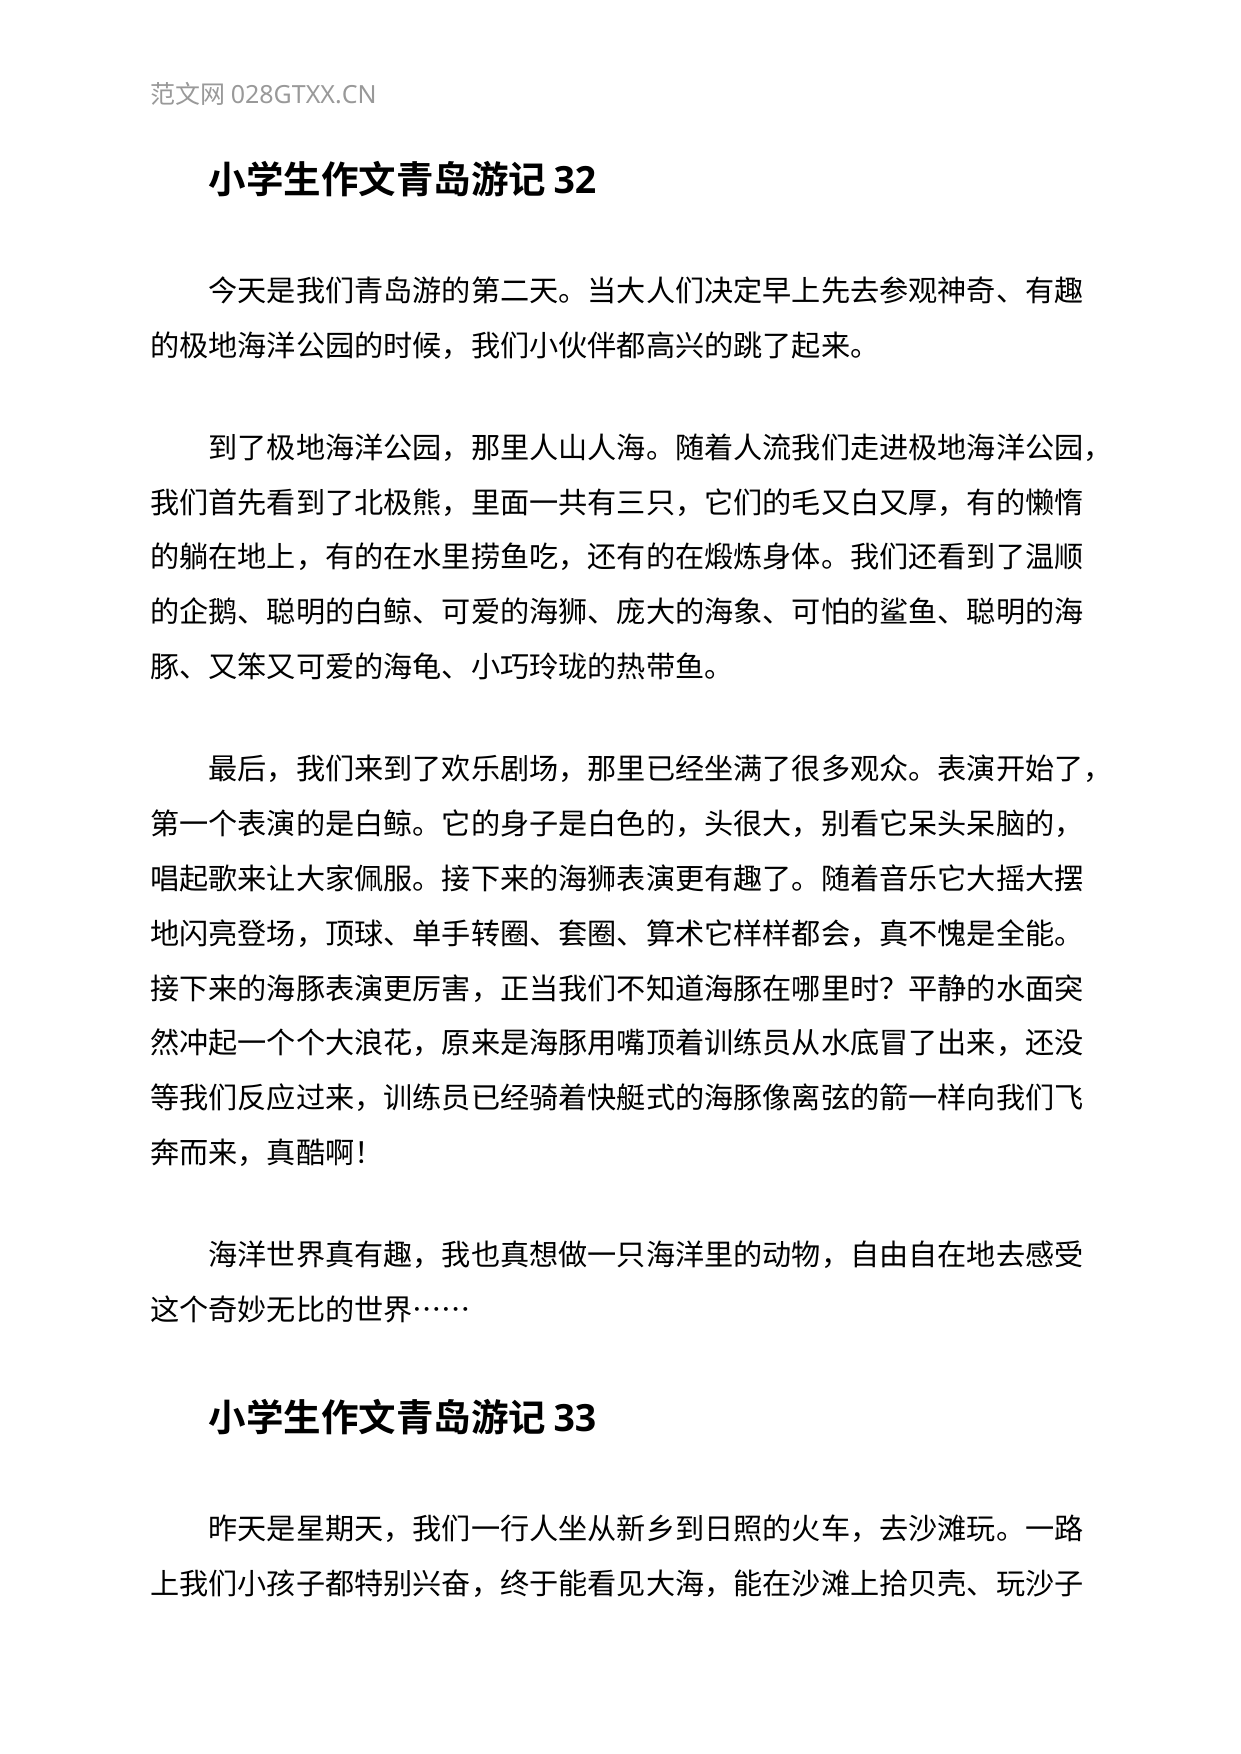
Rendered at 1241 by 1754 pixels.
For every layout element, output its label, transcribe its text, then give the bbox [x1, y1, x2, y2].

text 海洋世界真有趣，我也真想做一只海洋里的动物，自由自在地去感受这个奇妙无比的世界…… [150, 1232, 1090, 1329]
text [150, 1506, 1090, 1603]
text 最后，我们来到了欢乐剧场，那里已经坐满了很多观众。表演开始了，第一个表演的是白鲸。它的身子是白色的，头很大，别看它呆头呆脑的，唱起歌来让大家佩服。接下来的海狮表演更有趣了。随着音乐它大摇大摆地闪亮登场，顶球、单手转圈、套圈、算术它样样都会，真不愧是全能。接下来的海豚表演更厉害，正当我们不知道海豚在哪里时？平静的水面突然冲起一个个大浪花，原来是海豚用嘴顶着训练员从水底冒了出来，还没等我们反应过来，训练员已经骑着快艇式的海豚像离弦的箭一样向我们飞奔而来，真酷啊！ [150, 746, 1090, 1172]
text 小学生作文青岛游记32 [150, 150, 1090, 204]
text 小学生作文青岛游记33 [150, 1388, 1090, 1443]
text 到了极地海洋公园，那里人山人海。随着人流我们走进极地海洋公园，我们首先看到了北极熊，里面一共有三只，它们的毛又白又厚，有的懒惰的躺在地上，有的在水里捞鱼吃，还有的在煅炼身体。我们还看到了温顺的企鹅、聪明的白鲸、可爱的海狮、庞大的海象、可怕的鲨鱼、聪明的海豚、又笨又可爱的海龟、小巧玲珑的热带鱼。 [150, 424, 1090, 686]
text 今天是我们青岛游的第二天。当大人们决定早上先去参观神奇、有趣的极地海洋公园的时候，我们小伙伴都高兴的跳了起来。 [150, 268, 1090, 365]
